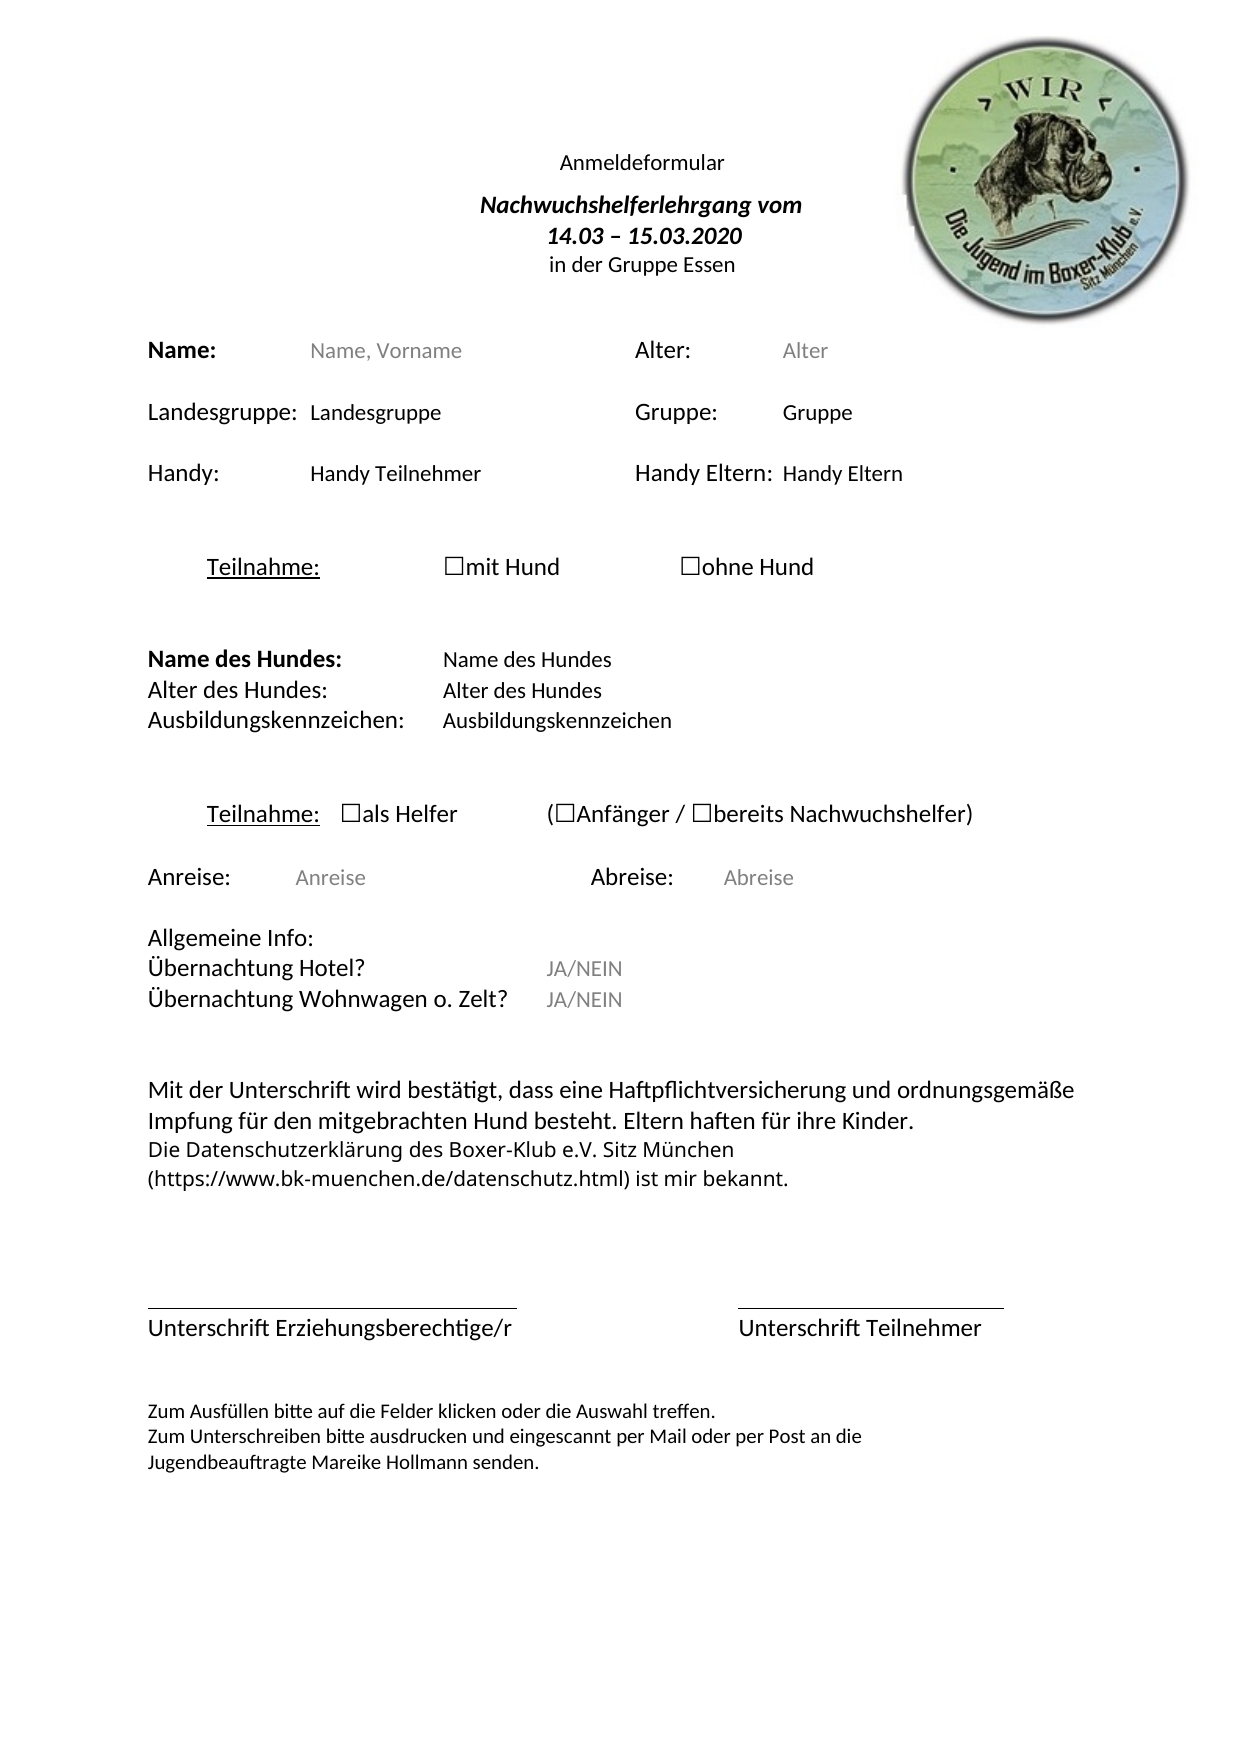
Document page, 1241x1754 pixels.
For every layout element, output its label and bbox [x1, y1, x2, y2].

picture [885, 35, 1209, 330]
